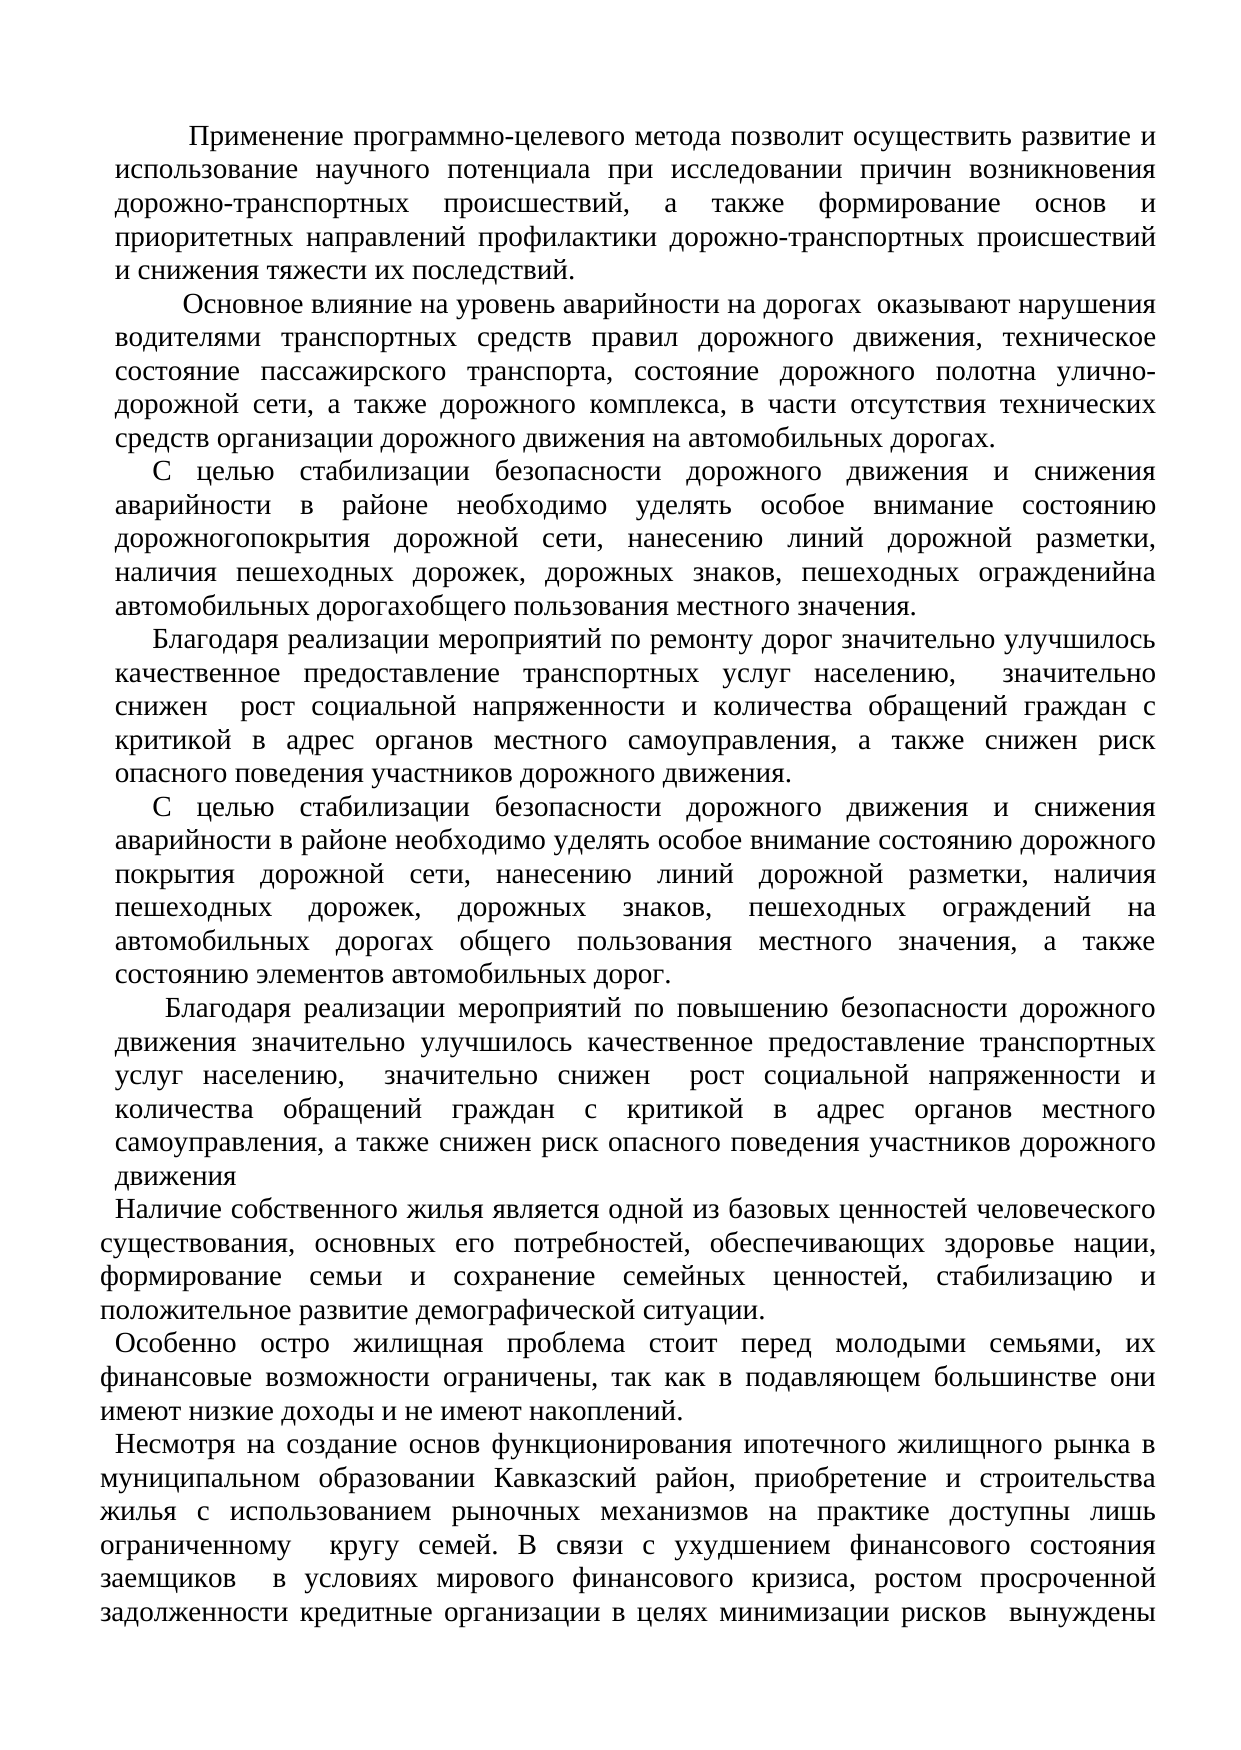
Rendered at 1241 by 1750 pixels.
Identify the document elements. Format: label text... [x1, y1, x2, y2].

text С целью стабилизации безопасности дорожного движения и снижения аварийности в районе необходимо уделять особое внимание состоянию дорожногопокрытия дорожной сети, нанесению линий дорожной разметки, наличия пешеходных дорожек, дорожных знаков, пешеходных огражденийна автомобильных дорогахобщего пользования местного значения. [114, 453, 1157, 621]
text Наличие собственного жилья является одной из базовых ценностей человеческого существования, основных его потребностей, обеспечивающих здоровье нации, формирование семьи и сохранение семейных ценностей, стабилизацию и положительное развитие демографической ситуации. [100, 1191, 1157, 1326]
text С целью стабилизации безопасности дорожного движения и снижения аварийности в районе необходимо уделять особое внимание состоянию дорожного покрытия дорожной сети, нанесению линий дорожной разметки, наличия пешеходных дорожек, дорожных знаков, пешеходных ограждений на автомобильных дорогах общего пользования местного значения, а также состоянию элементов автомобильных дорог. [114, 789, 1157, 990]
text Благодаря реализации мероприятий по повышению безопасности дорожного движения значительно улучшилось качественное предоставление транспортных услуг населению, значительно снижен рост социальной напряженности и количества обращений граждан с критикой в адрес органов местного самоуправления, а также снижен риск опасного поведения участников дорожного движения [114, 990, 1157, 1191]
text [100, 1426, 1157, 1627]
text Особенно остро жилищная проблема стоит перед молодыми семьями, их финансовые возможности ограничены, так как в подавляющем большинстве они имеют низкие доходы и не имеют накоплений. [100, 1326, 1157, 1426]
text Благодаря реализации мероприятий по ремонту дорог значительно улучшилось качественное предоставление транспортных услуг населению, значительно снижен рост социальной напряженности и количества обращений граждан с критикой в адрес органов местного самоуправления, а также снижен риск опасного поведения участников дорожного движения. [114, 621, 1157, 789]
text Применение программно-целевого метода позволит осуществить развитие и использование научного потенциала при исследовании причин возникновения дорожно-транспортных происшествий, а также формирование основ и приоритетных направлений профилактики дорожно-транспортных происшествий и снижения тяжести их последствий. [114, 118, 1157, 286]
text Основное влияние на уровень аварийности на дорогах оказывают нарушения водителями транспортных средств правил дорожного движения, техническое состояние пассажирского транспорта, состояние дорожного полотна улично-дорожной сети, а также дорожного комплекса, в части отсутствия технических средств организации дорожного движения на автомобильных дорогах. [114, 286, 1157, 453]
